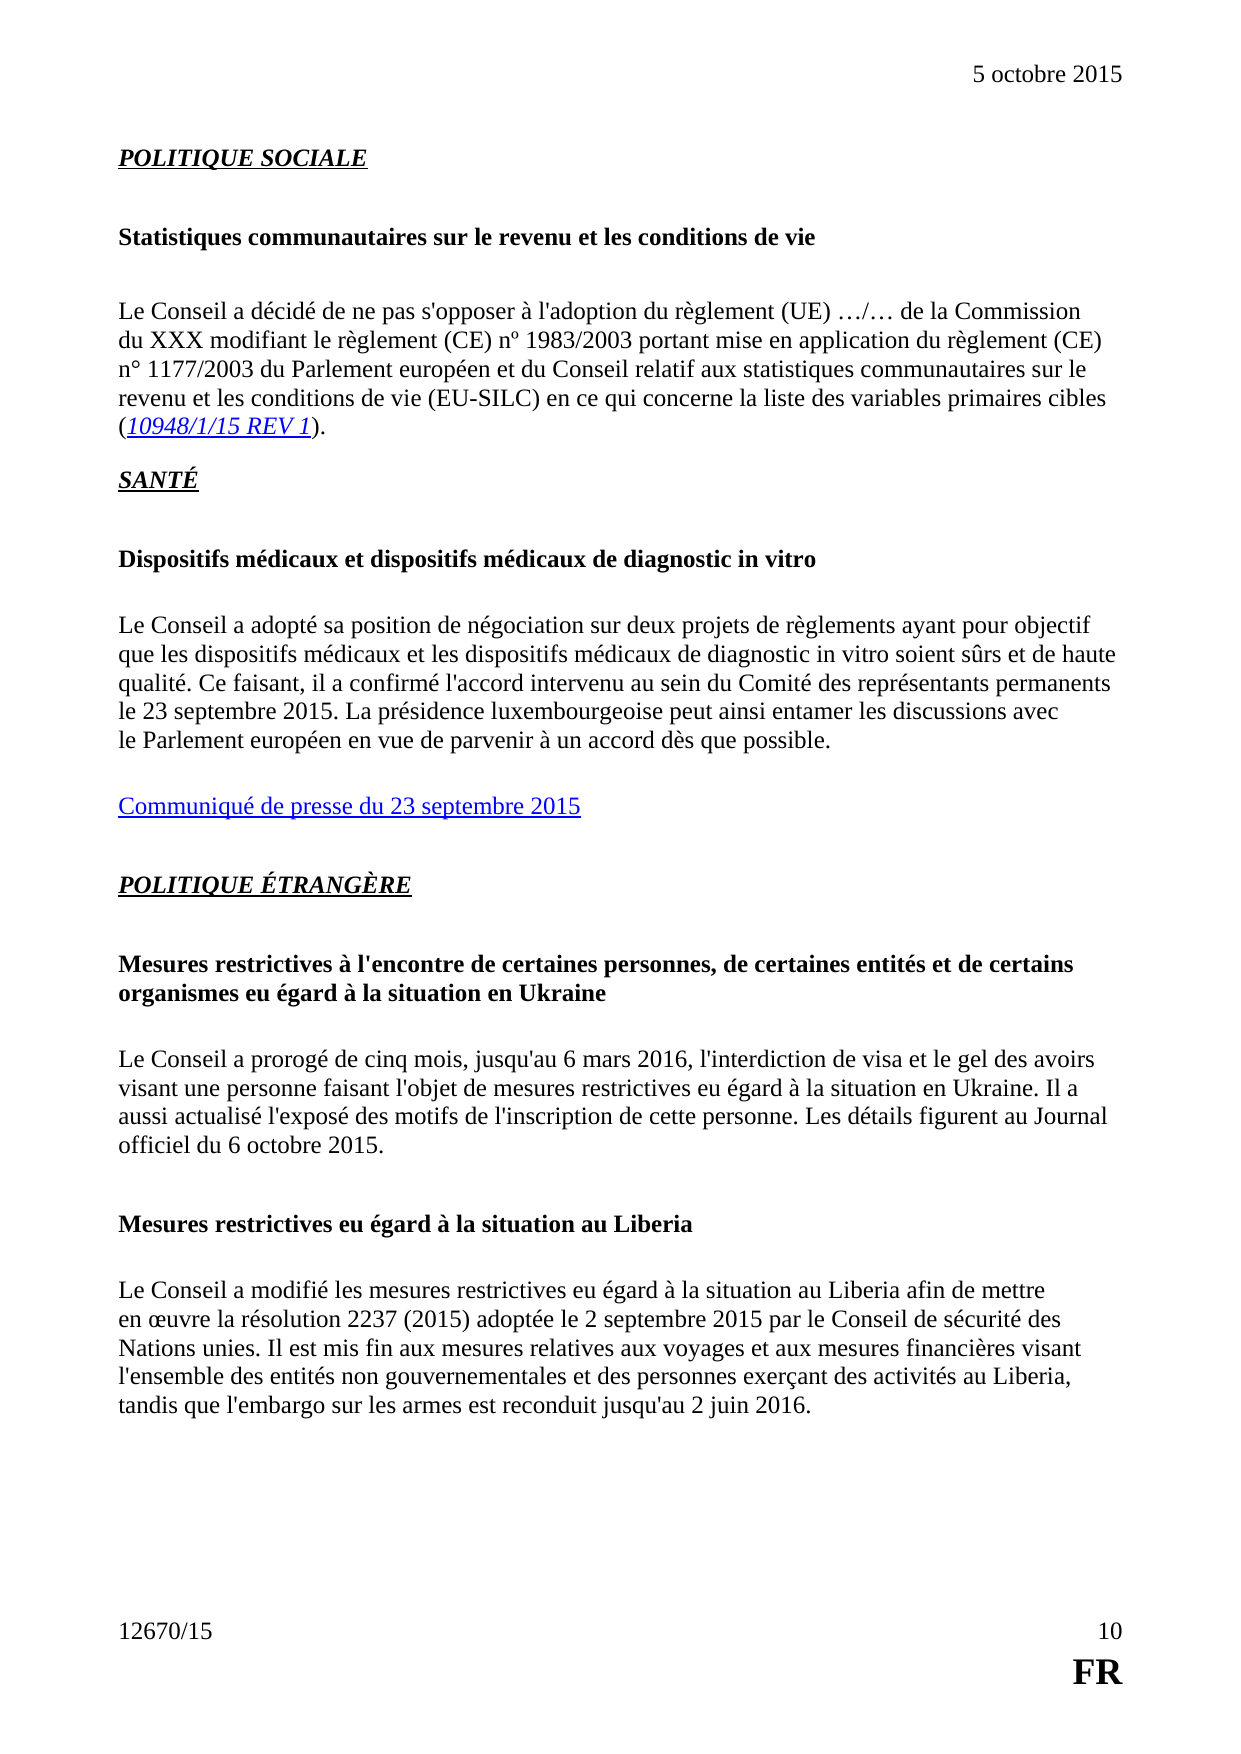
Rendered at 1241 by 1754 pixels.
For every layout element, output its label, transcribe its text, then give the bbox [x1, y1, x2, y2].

text Dispositifs médicaux et dispositifs médicaux de diagnostic in vitro [118, 544, 1122, 573]
text Le Conseil a modifié les mesures restrictives eu égard à la situation au Liberia afin de mettre en œuvre la résolution 2237 (2015) adoptée le 2 septembre 2015 par le Conseil de sécurité des Nations unies. Il est mis fin aux mesures relatives aux voyages et aux mesures financières visant l'ensemble des entités non gouvernementales et des personnes exerçant des activités au Liberia, tandis que l'embargo sur les armes est reconduit jusqu'au 2 juin 2016. [118, 1275, 1122, 1419]
text POLITIQUE ÉTRANGÈRE [118, 870, 1122, 899]
text Communiqué de presse du 23 septembre 2015 [118, 791, 1122, 820]
text Le Conseil a décidé de ne pas s'opposer à l'adoption du règlement (UE) …/… de la Commission du XXX modifiant le règlement (CE) nº 1983/2003 portant mise en application du règlement (CE) n° 1177/2003 du Parlement européen et du Conseil relatif aux statistiques communautaires sur le revenu et les conditions de vie (EU-SILC) en ce qui concerne la liste des variables primaires cibles (10948/1/15 REV 1). [118, 296, 1122, 440]
text Mesures restrictives eu égard à la situation au Liberia [118, 1209, 1122, 1238]
text Statistiques communautaires sur le revenu et les conditions de vie [118, 222, 1122, 251]
text Mesures restrictives à l'encontre de certaines personnes, de certaines entités et de certains organismes eu égard à la situation en Ukraine [118, 949, 1122, 1006]
text POLITIQUE SOCIALE [118, 143, 1122, 172]
text Le Conseil a prorogé de cinq mois, jusqu'au 6 mars 2016, l'interdiction de visa et le gel des avoirs visant une personne faisant l'objet de mesures restrictives eu égard à la situation en Ukraine. Il a aussi actualisé l'exposé des motifs de l'inscription de cette personne. Les détails figurent au Journal officiel du 6 octobre 2015. [118, 1044, 1122, 1159]
text SANTÉ [118, 465, 1122, 494]
text Le Conseil a adopté sa position de négociation sur deux projets de règlements ayant pour objectif que les dispositifs médicaux et les dispositifs médicaux de diagnostic in vitro soient sûrs et de haute qualité. Ce faisant, il a confirmé l'accord intervenu au sein du Comité des représentants permanents le 23 septembre 2015. La présidence luxembourgeoise peut ainsi entamer les discussions avec le Parlement européen en vue de parvenir à un accord dès que possible. [118, 610, 1122, 754]
